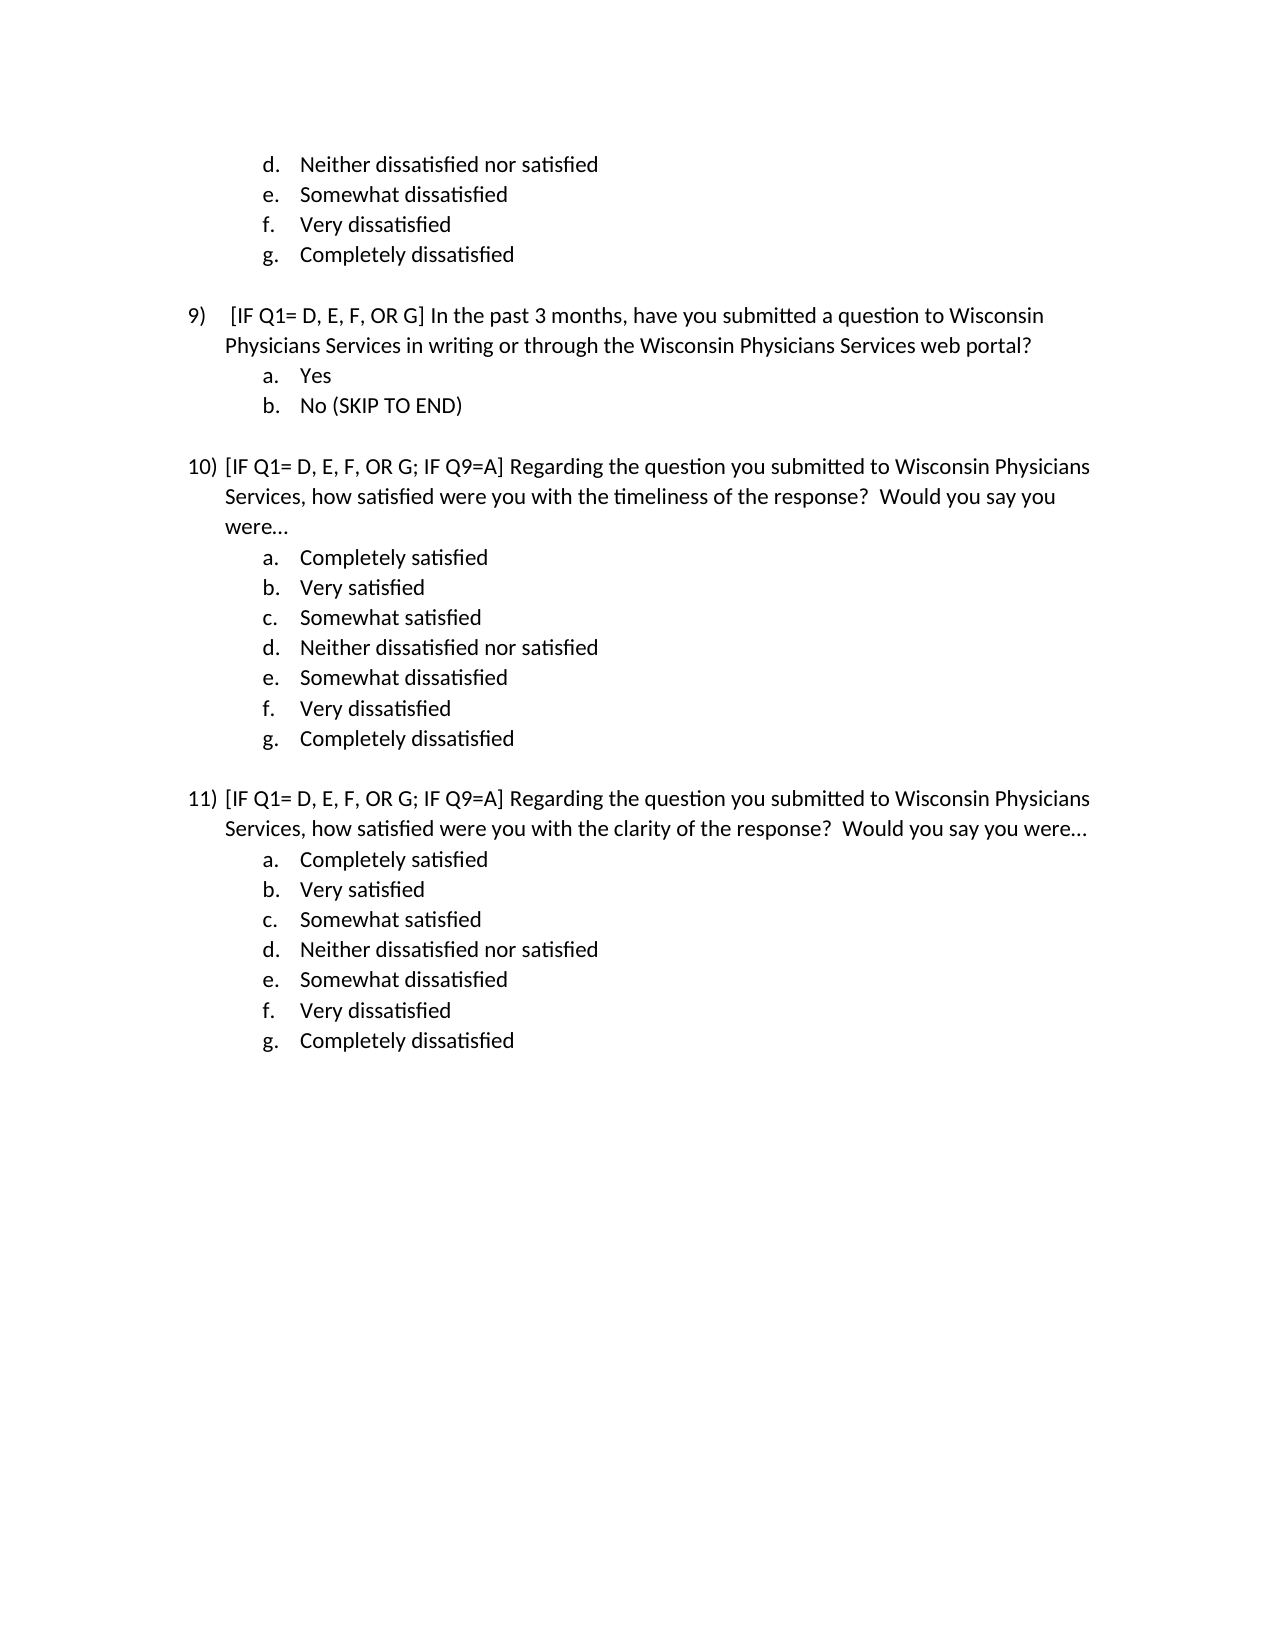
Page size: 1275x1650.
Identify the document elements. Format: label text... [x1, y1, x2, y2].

list Somewhat dissatisfied [262, 663, 1125, 692]
list Completely satisfied [262, 845, 1125, 873]
list Neither dissatisfied nor satisfied [262, 633, 1125, 661]
list Neither dissatisfied nor satisfied [262, 150, 1125, 178]
list [IF Q1= D, E, F, OR G; IF Q9=A] Regarding the question you submitted to Wisconsin Physicians Services, how satisfied were you with the clarity of the response? Would you say you were… [187, 784, 1125, 843]
list Completely dissatisfied [262, 724, 1125, 752]
list Completely dissatisfied [262, 241, 1125, 269]
list Neither dissatisfied nor satisfied [262, 935, 1125, 963]
list Somewhat satisfied [262, 905, 1125, 933]
list Completely dissatisfied [262, 1026, 1125, 1054]
list Very dissatisfied [262, 694, 1125, 722]
list Somewhat dissatisfied [262, 180, 1125, 208]
list [IF Q1= D, E, F, OR G; IF Q9=A] Regarding the question you submitted to Wisconsin Physicians Services, how satisfied were you with the timeliness of the response? Would you say you were… [187, 452, 1125, 541]
list Somewhat dissatisfied [262, 966, 1125, 994]
list Very satisfied [262, 573, 1125, 601]
list Yes [262, 361, 1125, 389]
list Very satisfied [262, 875, 1125, 903]
list No (SKIP TO END) [262, 392, 1125, 420]
list Very dissatisfied [262, 996, 1125, 1024]
list Completely satisfied [262, 543, 1125, 571]
list Somewhat satisfied [262, 603, 1125, 631]
list [IF Q1= D, E, F, OR G] In the past 3 months, have you submitted a question to Wisconsin Physicians Services in writing or through the Wisconsin Physicians Services web portal? [187, 301, 1125, 359]
list Very dissatisfied [262, 210, 1125, 238]
